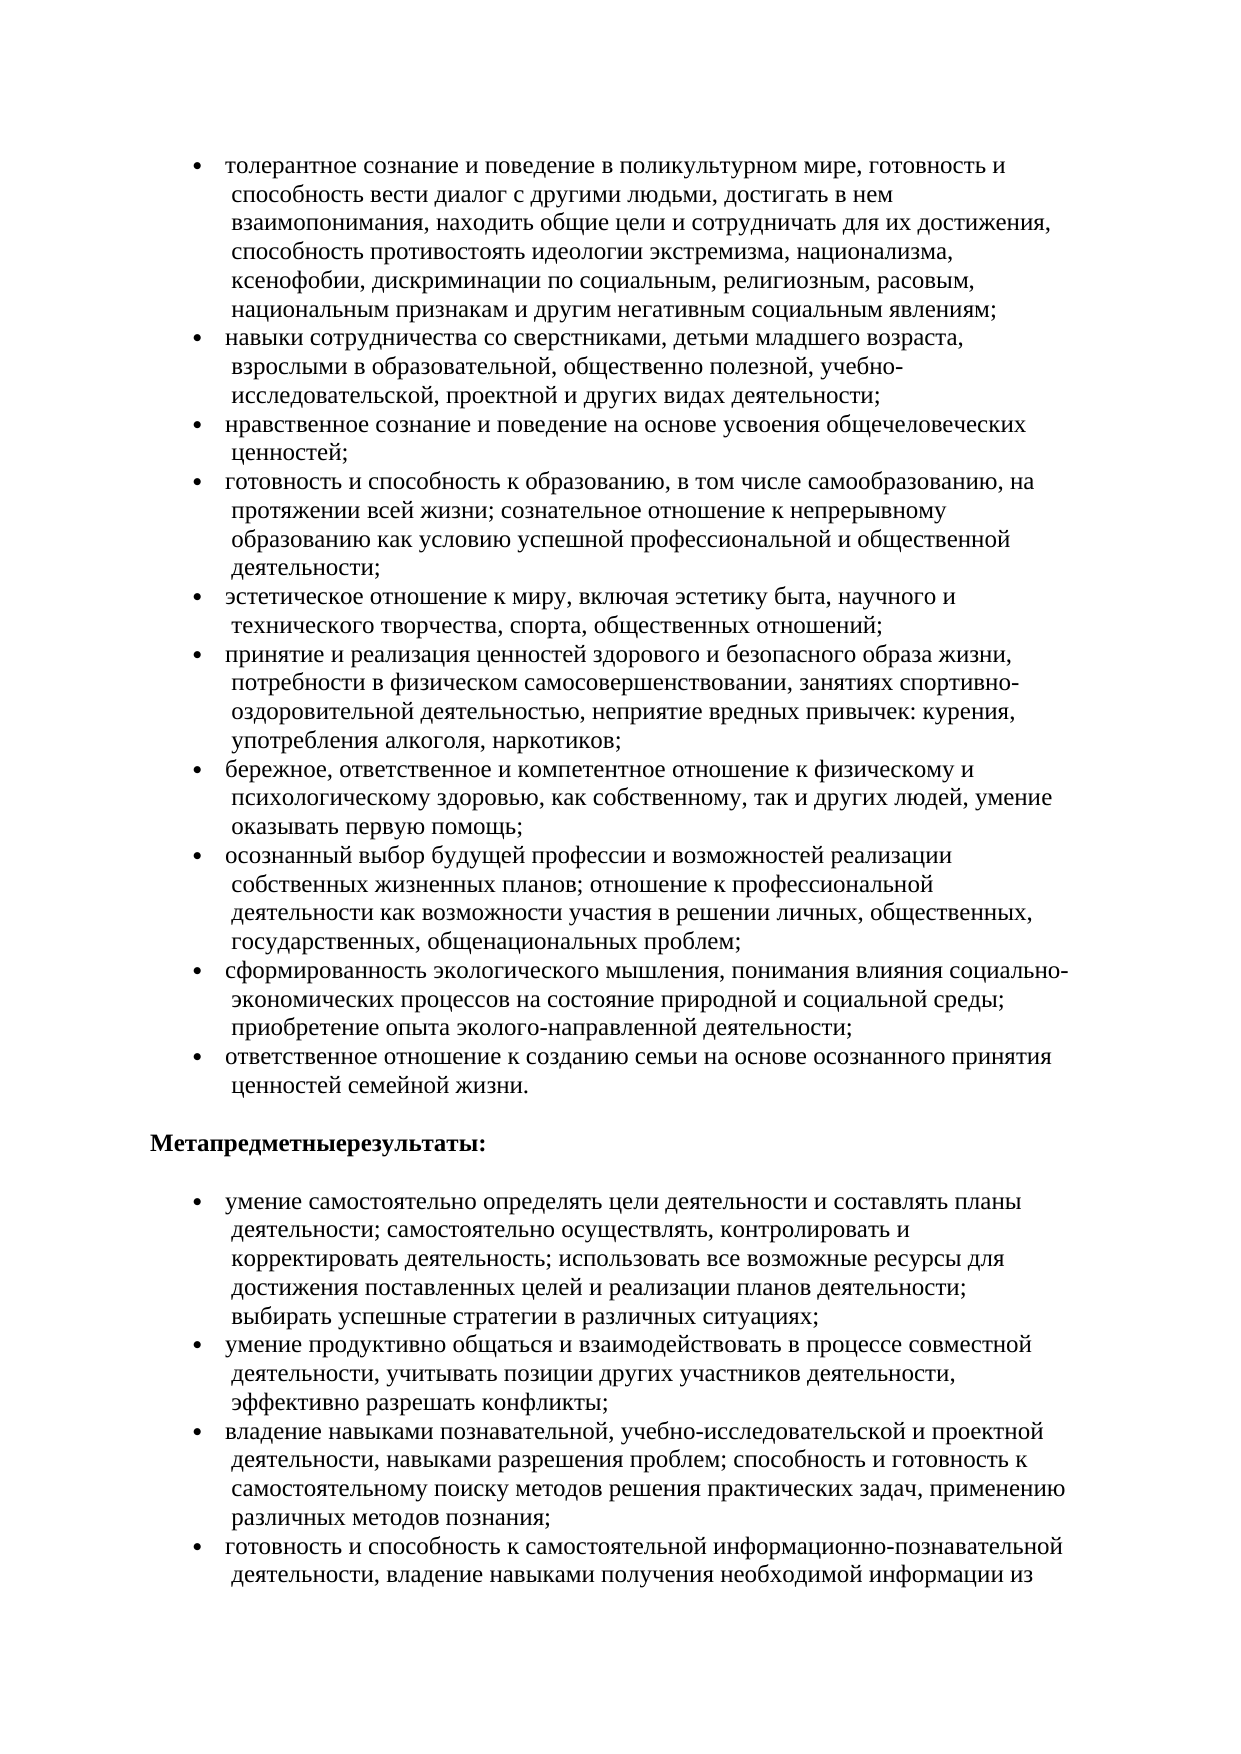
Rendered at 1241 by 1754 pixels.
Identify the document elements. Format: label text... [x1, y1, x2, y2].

list ответственное отношение к созданию семьи на основе осознанного принятия ценностей семейной жизни. [194, 1128, 1071, 1185]
list толерантное сознание и поведение в поликультурном мире, готовность и способность вести диалог с другими людьми, достигать в нем взаимопонимания, находить общие цели и сотрудничать для их достижения, способность противостоять идеологии экстремизма, национализма, ксенофобии, дискриминации по социальным, религиозным, расовым, национальным признакам и другим негативным социальным явлениям; [194, 207, 1071, 380]
text Метапредметныерезультаты: [150, 1214, 1090, 1243]
list бережное, ответственное и компетентное отношение к физическому и психологическому здоровью, как собственному, так и других людей, умение оказывать первую помощь; [194, 811, 1071, 897]
list умение продуктивно общаться и взаимодействовать в процессе совместной деятельности, учитывать позиции других участников деятельности, эффективно разрешать конфликты; [194, 1416, 1071, 1502]
list умение самостоятельно определять цели деятельности и составлять планы деятельности; самостоятельно осуществлять, контролировать и корректировать деятельность; использовать все возможные ресурсы для достижения поставленных целей и реализации планов деятельности; выбирать успешные стратегии в различных ситуациях; [194, 1272, 1071, 1416]
list эстетическое отношение к миру, включая эстетику быта, научного и технического творчества, спорта, общественных отношений; [194, 639, 1071, 696]
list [194, 150, 1071, 207]
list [194, 1502, 1071, 1560]
list осознанный выбор будущей профессии и возможностей реализации собственных жизненных планов; отношение к профессиональной деятельности как возможности участия в решении личных, общественных, государственных, общенациональных проблем; [194, 897, 1071, 1012]
list принятие и реализация ценностей здорового и безопасного образа жизни, потребности в физическом самосовершенствовании, занятиях спортивно-оздоровительной деятельностью, неприятие вредных привычек: курения, употребления алкоголя, наркотиков; [194, 696, 1071, 811]
list сформированность экологического мышления, понимания влияния социально-экономических процессов на состояние природной и социальной среды; приобретение опыта эколого-направленной деятельности; [194, 1012, 1071, 1099]
list нравственное сознание и поведение на основе усвоения общечеловеческих ценностей; [194, 466, 1071, 524]
list готовность и способность к образованию, в том числе самообразованию, на протяжении всей жизни; сознательное отношение к непрерывному образованию как условию успешной профессиональной и общественной деятельности; [194, 524, 1071, 639]
list навыки сотрудничества со сверстниками, детьми младшего возраста, взрослыми в образовательной, общественно полезной, учебно-исследовательской, проектной и других видах деятельности; [194, 380, 1071, 466]
